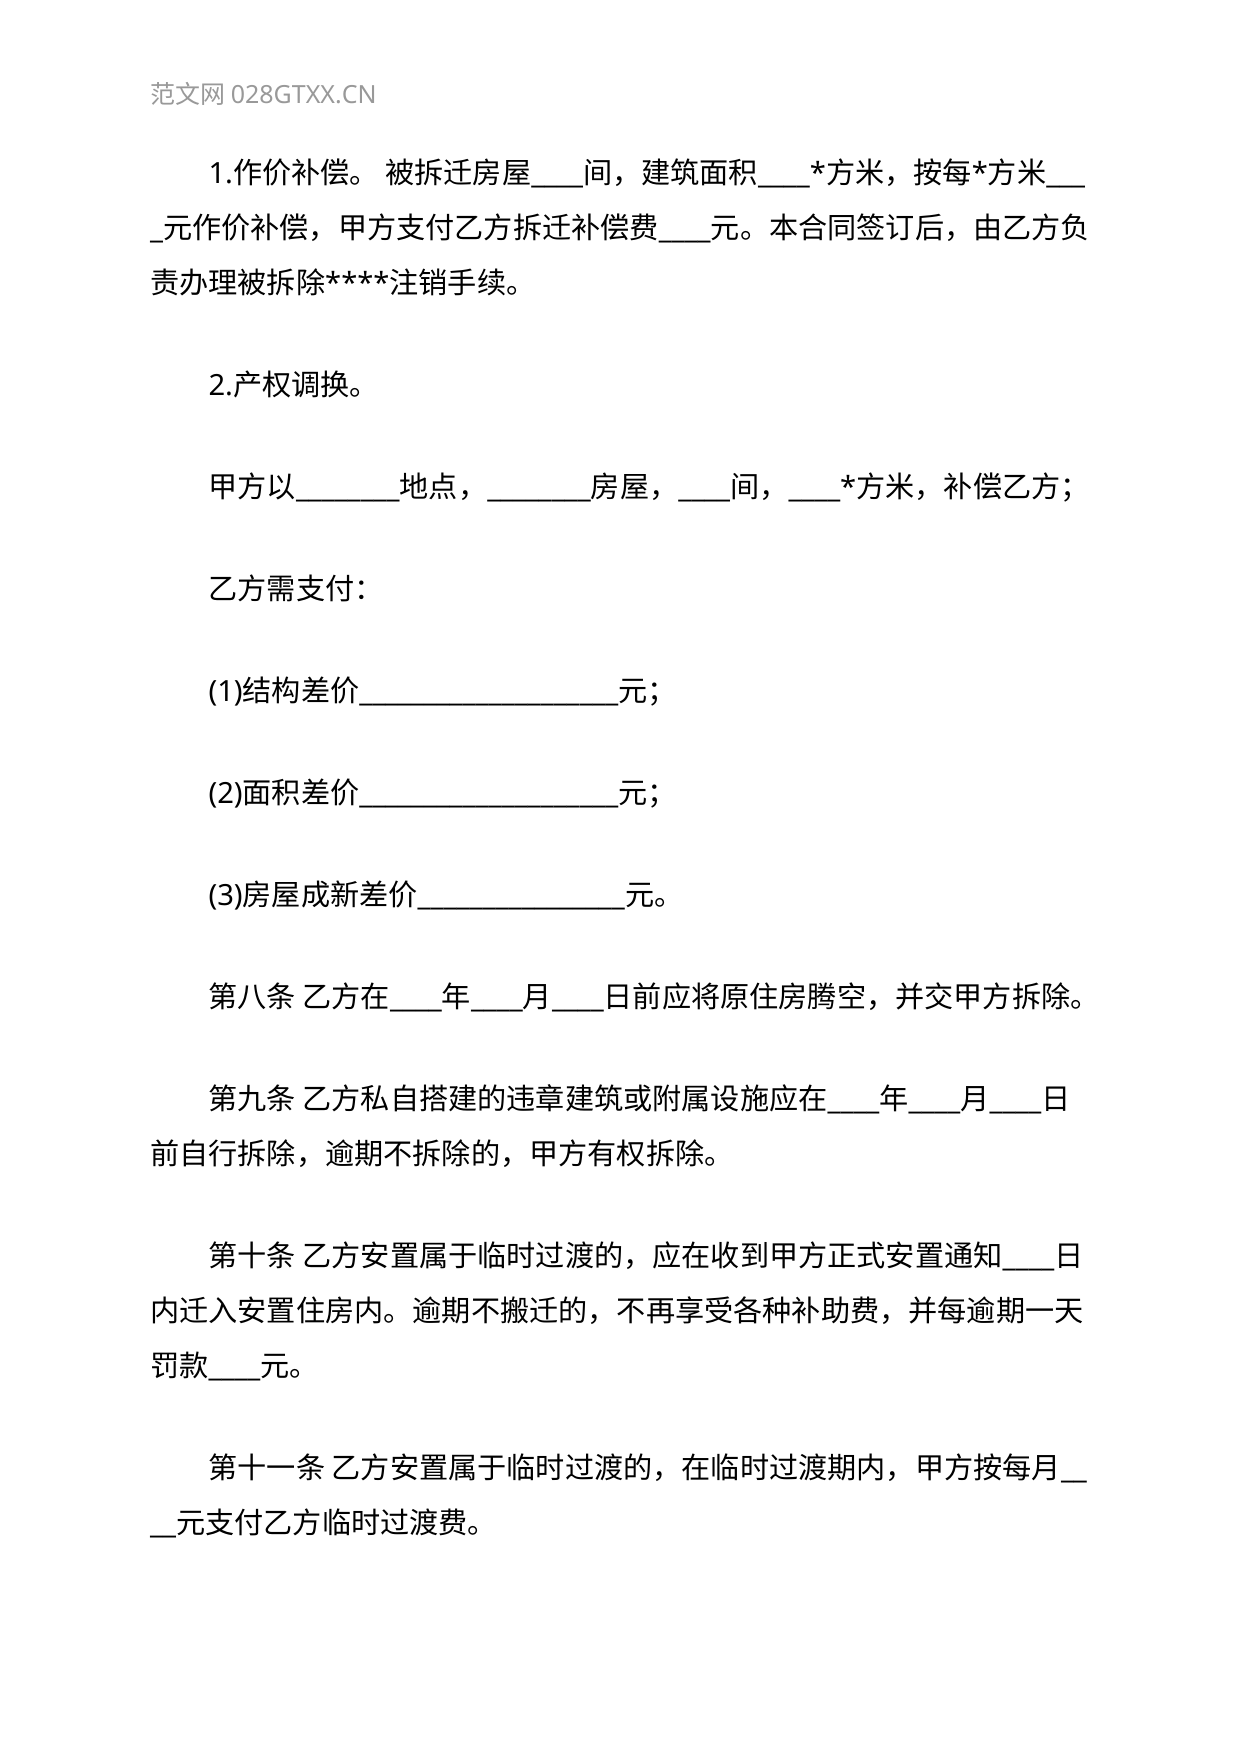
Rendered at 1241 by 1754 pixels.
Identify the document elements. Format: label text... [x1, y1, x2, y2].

text 第十一条 乙方安置属于临时过渡的，在临时过渡期内，甲方按每月____元支付乙方临时过渡费。 [150, 1444, 1090, 1542]
text 2.产权调换。 [150, 362, 1090, 404]
text 第十条 乙方安置属于临时过渡的，应在收到甲方正式安置通知____日内迁入安置住房内。逾期不搬迁的，不再享受各种补助费，并每逾期一天罚款____元。 [150, 1232, 1090, 1385]
text (3)房屋成新差价________________元。 [150, 872, 1090, 914]
text 1.作价补偿。 被拆迁房屋____间，建筑面积____*方米，按每*方米____元作价补偿，甲方支付乙方拆迁补偿费____元。本合同签订后，由乙方负责办理被拆除****注销手续。 [150, 150, 1090, 302]
text (1)结构差价____________________元； [150, 668, 1090, 710]
text (2)面积差价____________________元； [150, 770, 1090, 812]
text 甲方以________地点，________房屋，____间，____*方米，补偿乙方； [150, 464, 1090, 506]
text 第九条 乙方私自搭建的违章建筑或附属设施应在____年____月____日前自行拆除，逾期不拆除的，甲方有权拆除。 [150, 1076, 1090, 1173]
text 乙方需支付： [150, 566, 1090, 608]
text 第八条 乙方在____年____月____日前应将原住房腾空，并交甲方拆除。 [150, 974, 1090, 1016]
